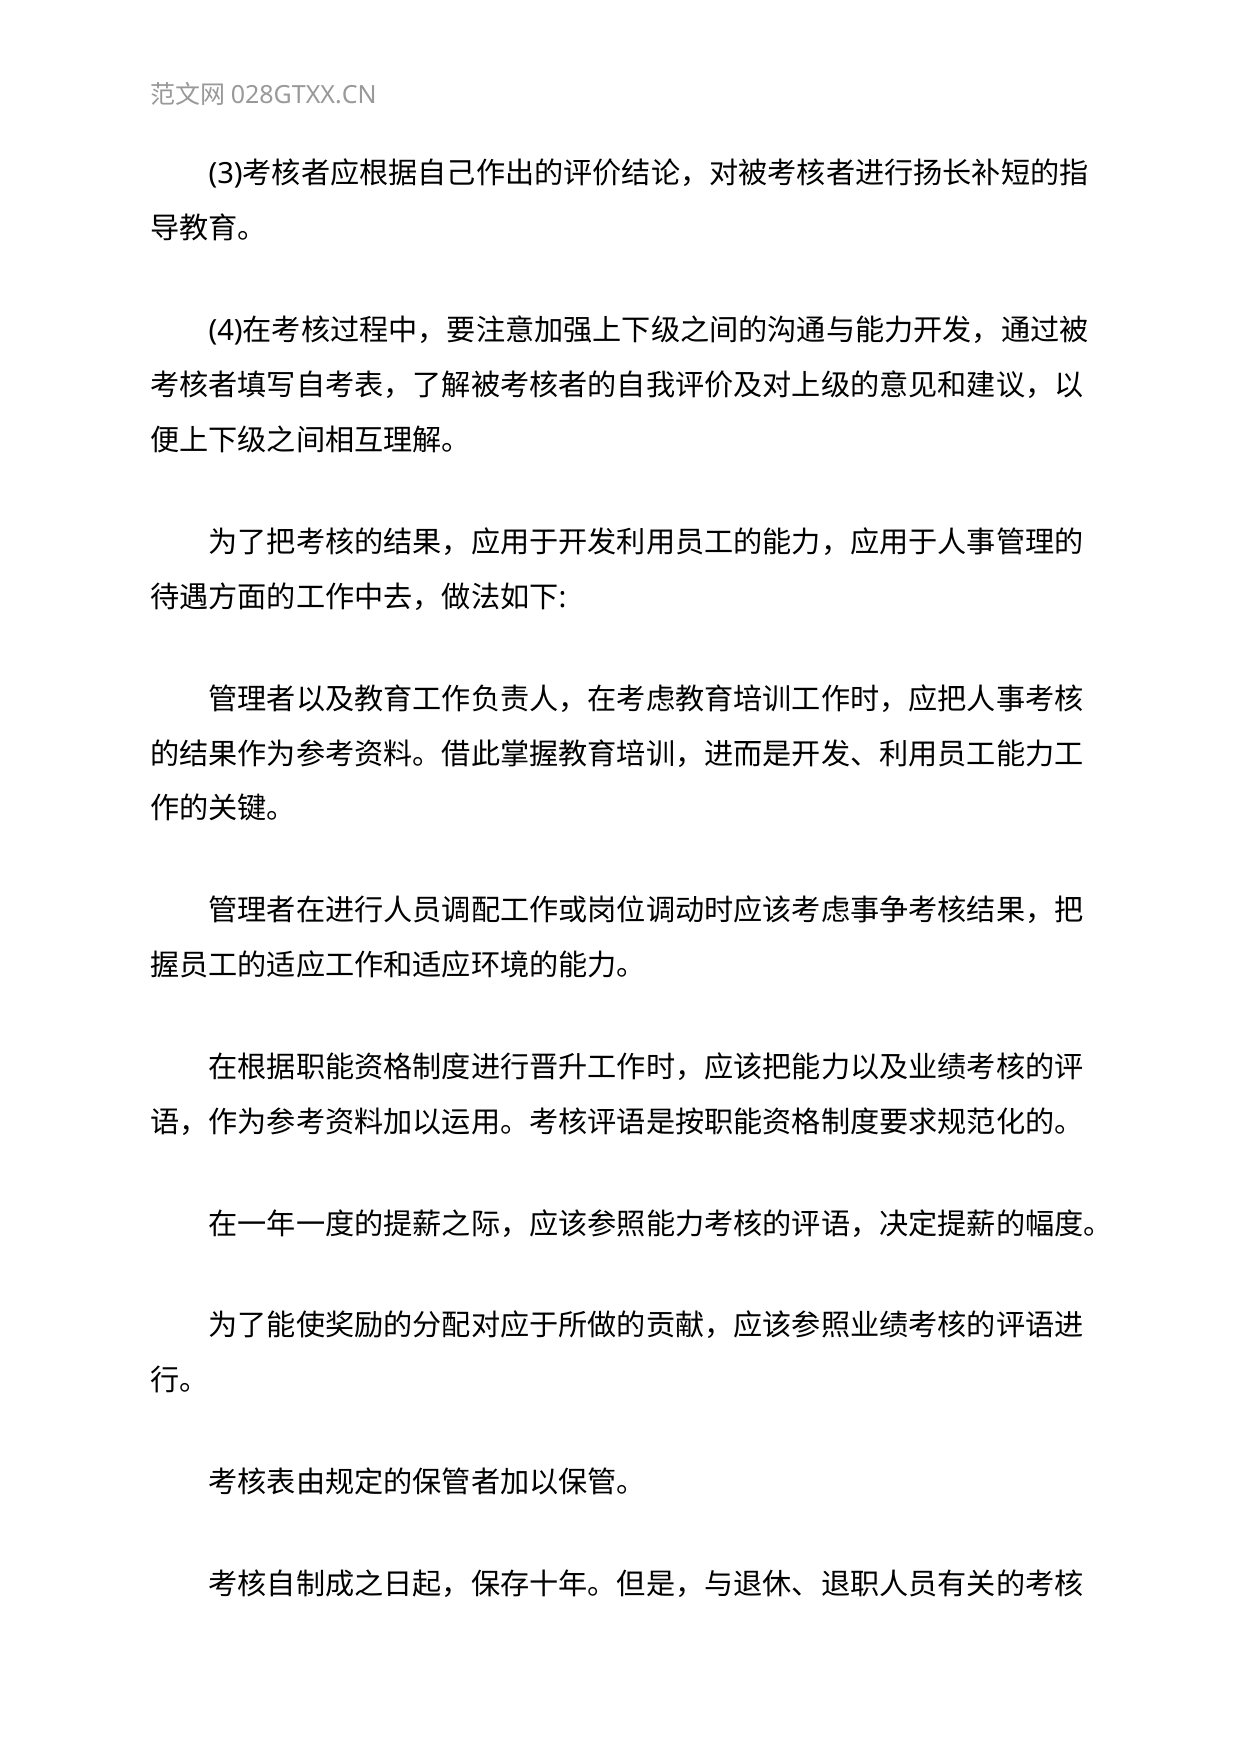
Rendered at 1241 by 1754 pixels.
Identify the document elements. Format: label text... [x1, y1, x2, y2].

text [150, 1560, 1090, 1603]
text (4)在考核过程中，要注意加强上下级之间的沟通与能力开发，通过被考核者填写自考表，了解被考核者的自我评价及对上级的意见和建议，以便上下级之间相互理解。 [150, 307, 1090, 459]
text (3)考核者应根据自己作出的评价结论，对被考核者进行扬长补短的指导教育。 [150, 150, 1090, 247]
text 在一年一度的提薪之际，应该参照能力考核的评语，决定提薪的幅度。 [150, 1200, 1090, 1242]
text 管理者在进行人员调配工作或岗位调动时应该考虑事争考核结果，把握员工的适应工作和适应环境的能力。 [150, 887, 1090, 984]
text 为了把考核的结果，应用于开发利用员工的能力，应用于人事管理的待遇方面的工作中去，做法如下: [150, 518, 1090, 616]
text 管理者以及教育工作负责人，在考虑教育培训工作时，应把人事考核的结果作为参考资料。借此掌握教育培训，进而是开发、利用员工能力工作的关键。 [150, 675, 1090, 827]
text 考核表由规定的保管者加以保管。 [150, 1459, 1090, 1501]
text 在根据职能资格制度进行晋升工作时，应该把能力以及业绩考核的评语，作为参考资料加以运用。考核评语是按职能资格制度要求规范化的。 [150, 1043, 1090, 1141]
text 为了能使奖励的分配对应于所做的贡献，应该参照业绩考核的评语进行。 [150, 1302, 1090, 1399]
